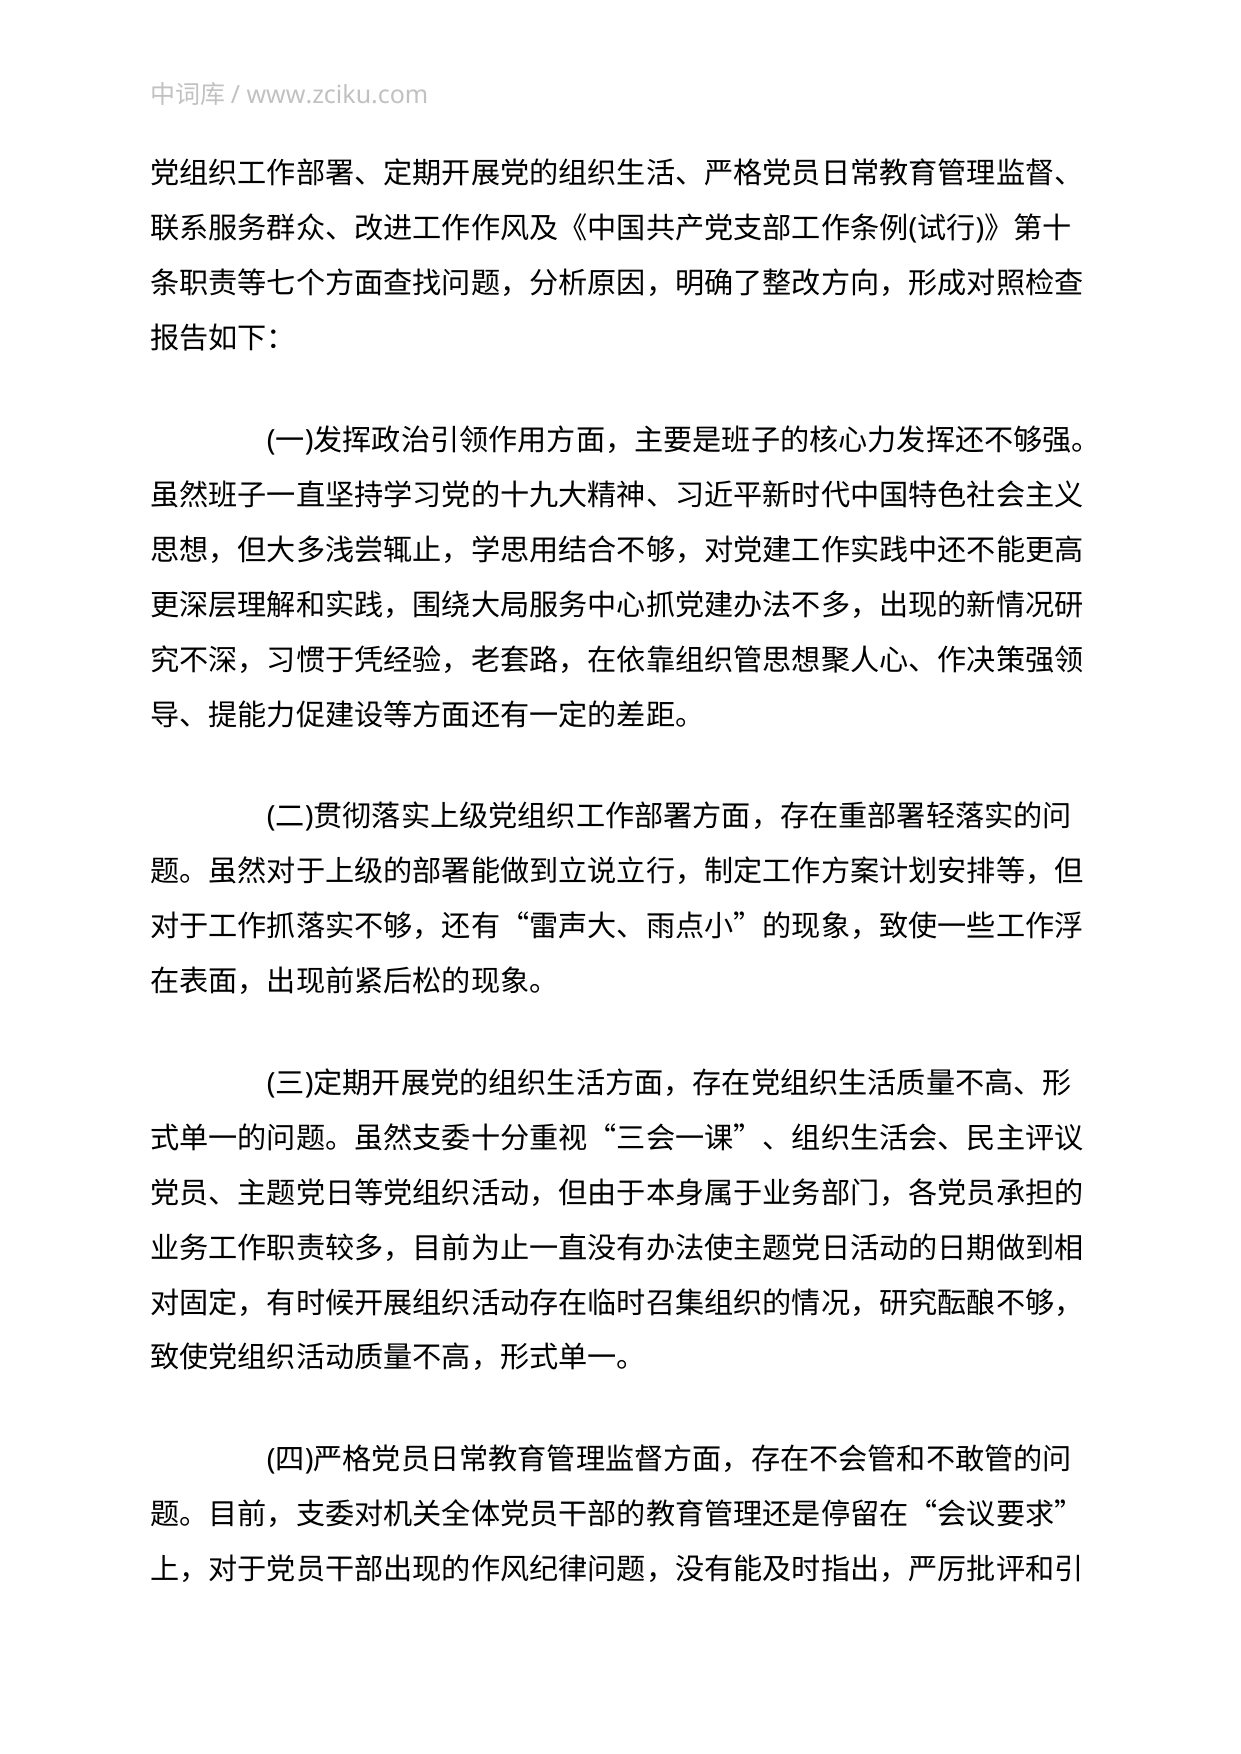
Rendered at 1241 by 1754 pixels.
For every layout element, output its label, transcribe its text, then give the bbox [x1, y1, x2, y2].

text (二)贯彻落实上级党组织工作部署方面，存在重部署轻落实的问题。虽然对于上级的部署能做到立说立行，制定工作方案计划安排等，但对于工作抓落实不够，还有“雷声大、雨点小”的现象，致使一些工作浮在表面，出现前紧后松的现象。 [150, 793, 1090, 1000]
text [150, 1436, 1090, 1588]
text (一)发挥政治引领作用方面，主要是班子的核心力发挥还不够强。虽然班子一直坚持学习党的十九大精神、习近平新时代中国特色社会主义思想，但大多浅尝辄止，学思用结合不够，对党建工作实践中还不能更高更深层理解和实践，围绕大局服务中心抓党建办法不多，出现的新情况研究不深，习惯于凭经验，老套路，在依靠组织管思想聚人心、作决策强领导、提能力促建设等方面还有一定的差距。 [150, 417, 1090, 733]
text (三)定期开展党的组织生活方面，存在党组织生活质量不高、形式单一的问题。虽然支委十分重视“三会一课”、组织生活会、民主评议党员、主题党日等党组织活动，但由于本身属于业务部门，各党员承担的业务工作职责较多，目前为止一直没有办法使主题党日活动的日期做到相对固定，有时候开展组织活动存在临时召集组织的情况，研究酝酿不够，致使党组织活动质量不高，形式单一。 [150, 1059, 1090, 1376]
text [150, 150, 1090, 357]
